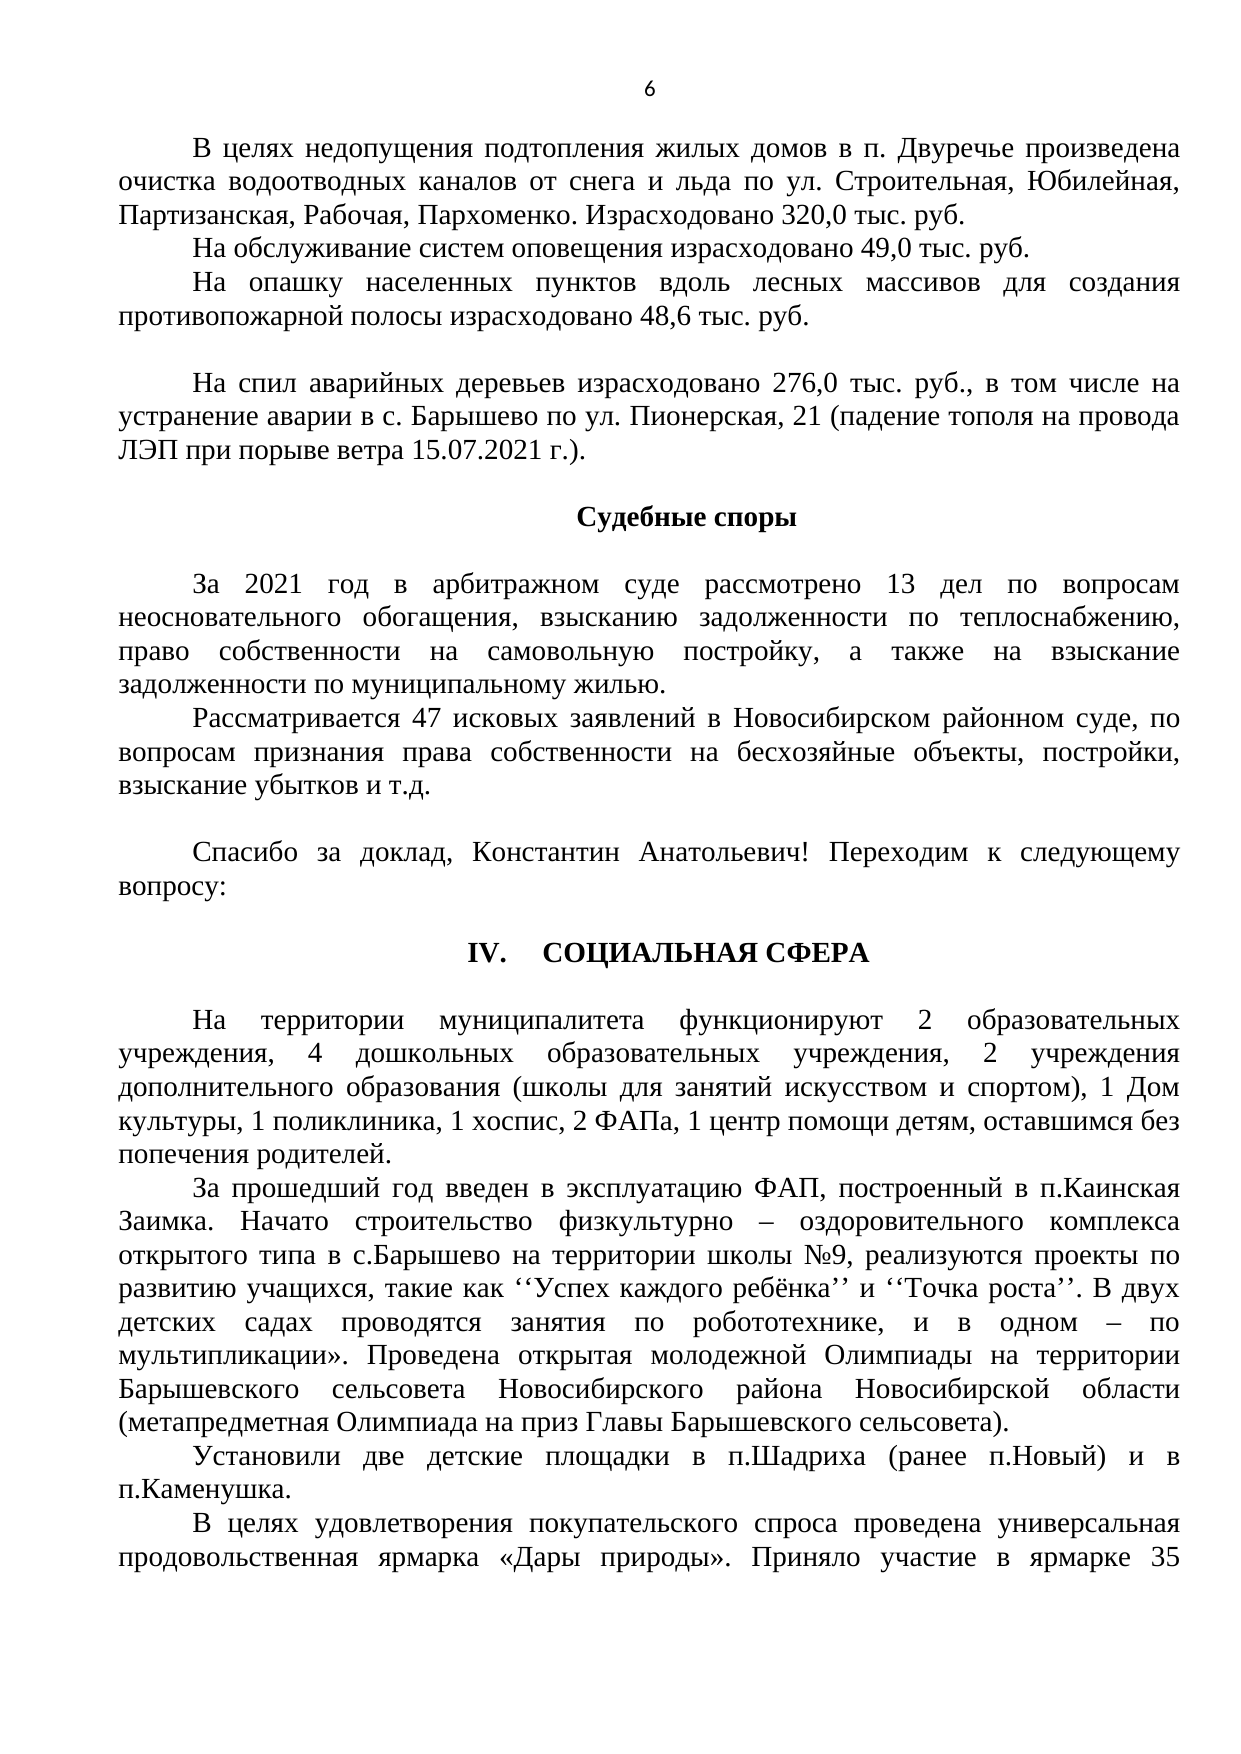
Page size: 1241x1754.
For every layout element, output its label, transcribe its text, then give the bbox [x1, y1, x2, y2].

text За 2021 год в арбитражном суде рассмотрено 13 дел по вопросам неосновательного обогащения, взысканию задолженности по теплоснабжению, право собственности на самовольную постройку, а также на взыскание задолженности по муниципальному жилью. [118, 566, 1181, 700]
text На спил аварийных деревьев израсходовано 276,0 тыс. руб., в том числе на устранение аварии в с. Барышево по ул. Пионерская, 21 (падение тополя на провода ЛЭП при порыве ветра 15.07.2021 г.). [118, 365, 1181, 465]
text Судебные споры [118, 499, 1181, 532]
text Спасибо за доклад, Константин Анатольевич! Переходим к следующему вопросу: [118, 834, 1181, 901]
text В целях недопущения подтопления жилых домов в п. Двуречье произведена очистка водоотводных каналов от снега и льда по ул. Строительная, Юбилейная, Партизанская, Рабочая, Пархоменко. Израсходовано 320,0 тыс. руб. [118, 130, 1181, 231]
list СОЦИАЛЬНАЯ СФЕРА [156, 935, 1181, 968]
text На обслуживание систем оповещения израсходовано 49,0 тыс. руб. [118, 231, 1181, 264]
text Установили две детские площадки в п.Шадриха (ранее п.Новый) и в п.Каменушка. [118, 1438, 1181, 1505]
text Рассматривается 47 исковых заявлений в Новосибирском районном суде, по вопросам признания права собственности на бесхозяйные объекты, постройки, взыскание убытков и т.д. [118, 700, 1181, 801]
list За прошедший год введен в эксплуатацию ФАП, построенный в п.Каинская Заимка. Начато строительство физкультурно – оздоровительного комплекса открытого типа в с.Барышево на территории школы №9, реализуются проекты по развитию учащихся, такие как ‘‘Успех каждого ребёнка’’ и ‘‘Точка роста’’. В двух детских садах проводятся занятия по робототехнике, и в одном – по мультипликации». Проведена открытая молодежной Олимпиады на территории Барышевского сельсовета Новосибирского района Новосибирской области (метапредметная Олимпиада на приз Главы Барышевского сельсовета). [118, 1170, 1181, 1438]
text На опашку населенных пунктов вдоль лесных массивов для создания противопожарной полосы израсходовано 48,6 тыс. руб. [118, 264, 1181, 331]
list На территории муниципалитета функционируют 2 образовательных учреждения, 4 дошкольных образовательных учреждения, 2 учреждения дополнительного образования (школы для занятий искусством и спортом), 1 Дом культуры, 1 поликлиника, 1 хоспис, 2 ФАПа, 1 центр помощи детям, оставшимся без попечения родителей. [118, 1002, 1181, 1170]
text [118, 1505, 1181, 1572]
